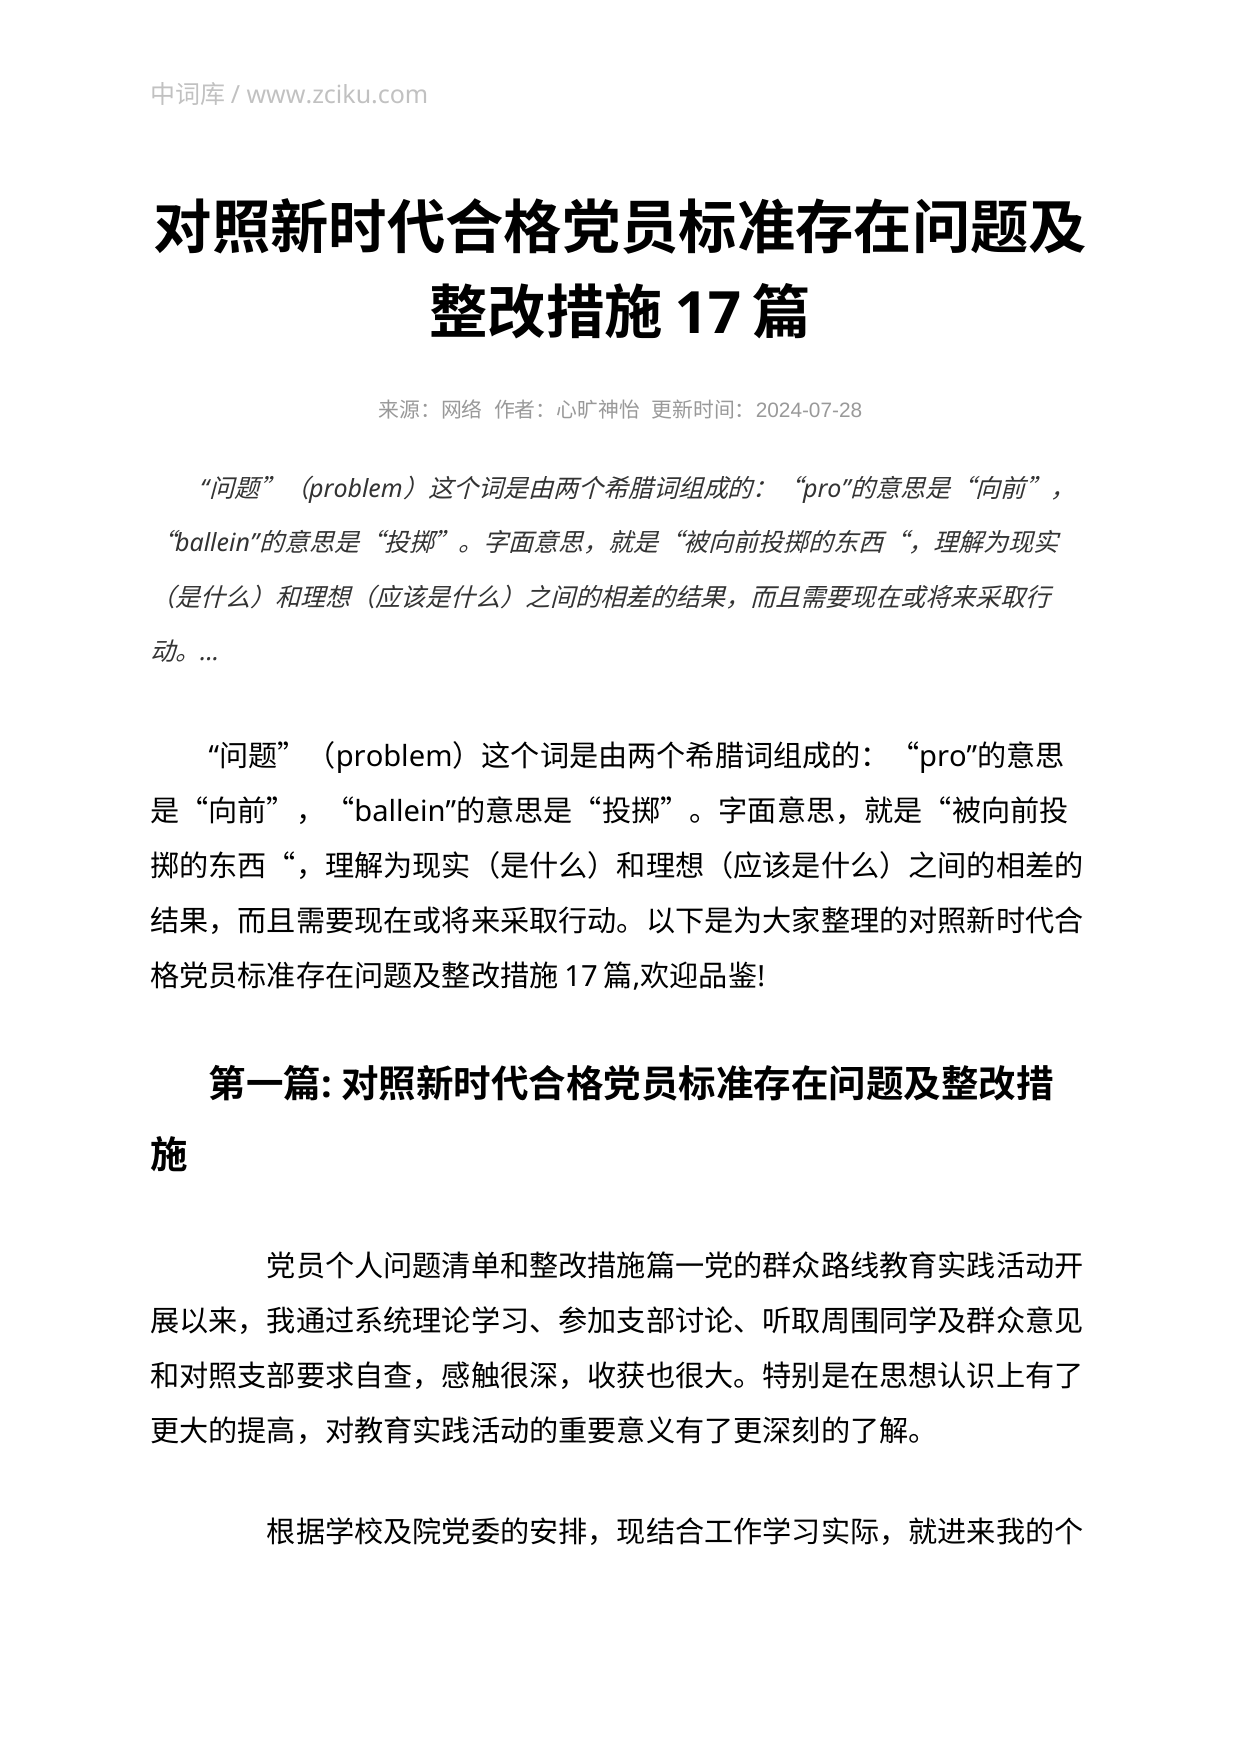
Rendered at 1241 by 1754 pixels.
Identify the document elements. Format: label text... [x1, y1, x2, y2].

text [150, 1509, 1090, 1551]
text “问题”（problem）这个词是由两个希腊词组成的：“pro”的意思是“向前”，“ballein”的意思是“投掷”。字面意思，就是“被向前投掷的东西“，理解为现实（是什么）和理想（应该是什么）之间的相差的结果，而且需要现在或将来采取行动。以下是为大家整理的对照新时代合格党员标准存在问题及整改措施17篇,欢迎品鉴! [150, 733, 1090, 995]
text 第一篇: 对照新时代合格党员标准存在问题及整改措施 [150, 1054, 1090, 1179]
subtitle 对照新时代合格党员标准存在问题及整改措施17篇 [150, 181, 1090, 351]
text 来源：网络 作者：心旷神怡 更新时间：2024-07-28 [150, 397, 1090, 421]
text 党员个人问题清单和整改措施篇一党的群众路线教育实践活动开展以来，我通过系统理论学习、参加支部讨论、听取周围同学及群众意见和对照支部要求自查，感触很深，收获也很大。特别是在思想认识上有了更大的提高，对教育实践活动的重要意义有了更深刻的了解。 [150, 1242, 1090, 1449]
text “问题”（problem）这个词是由两个希腊词组成的：“pro”的意思是“向前”，“ballein”的意思是“投掷”。字面意思，就是“被向前投掷的东西“，理解为现实（是什么）和理想（应该是什么）之间的相差的结果，而且需要现在或将来采取行动。... [150, 468, 1090, 668]
